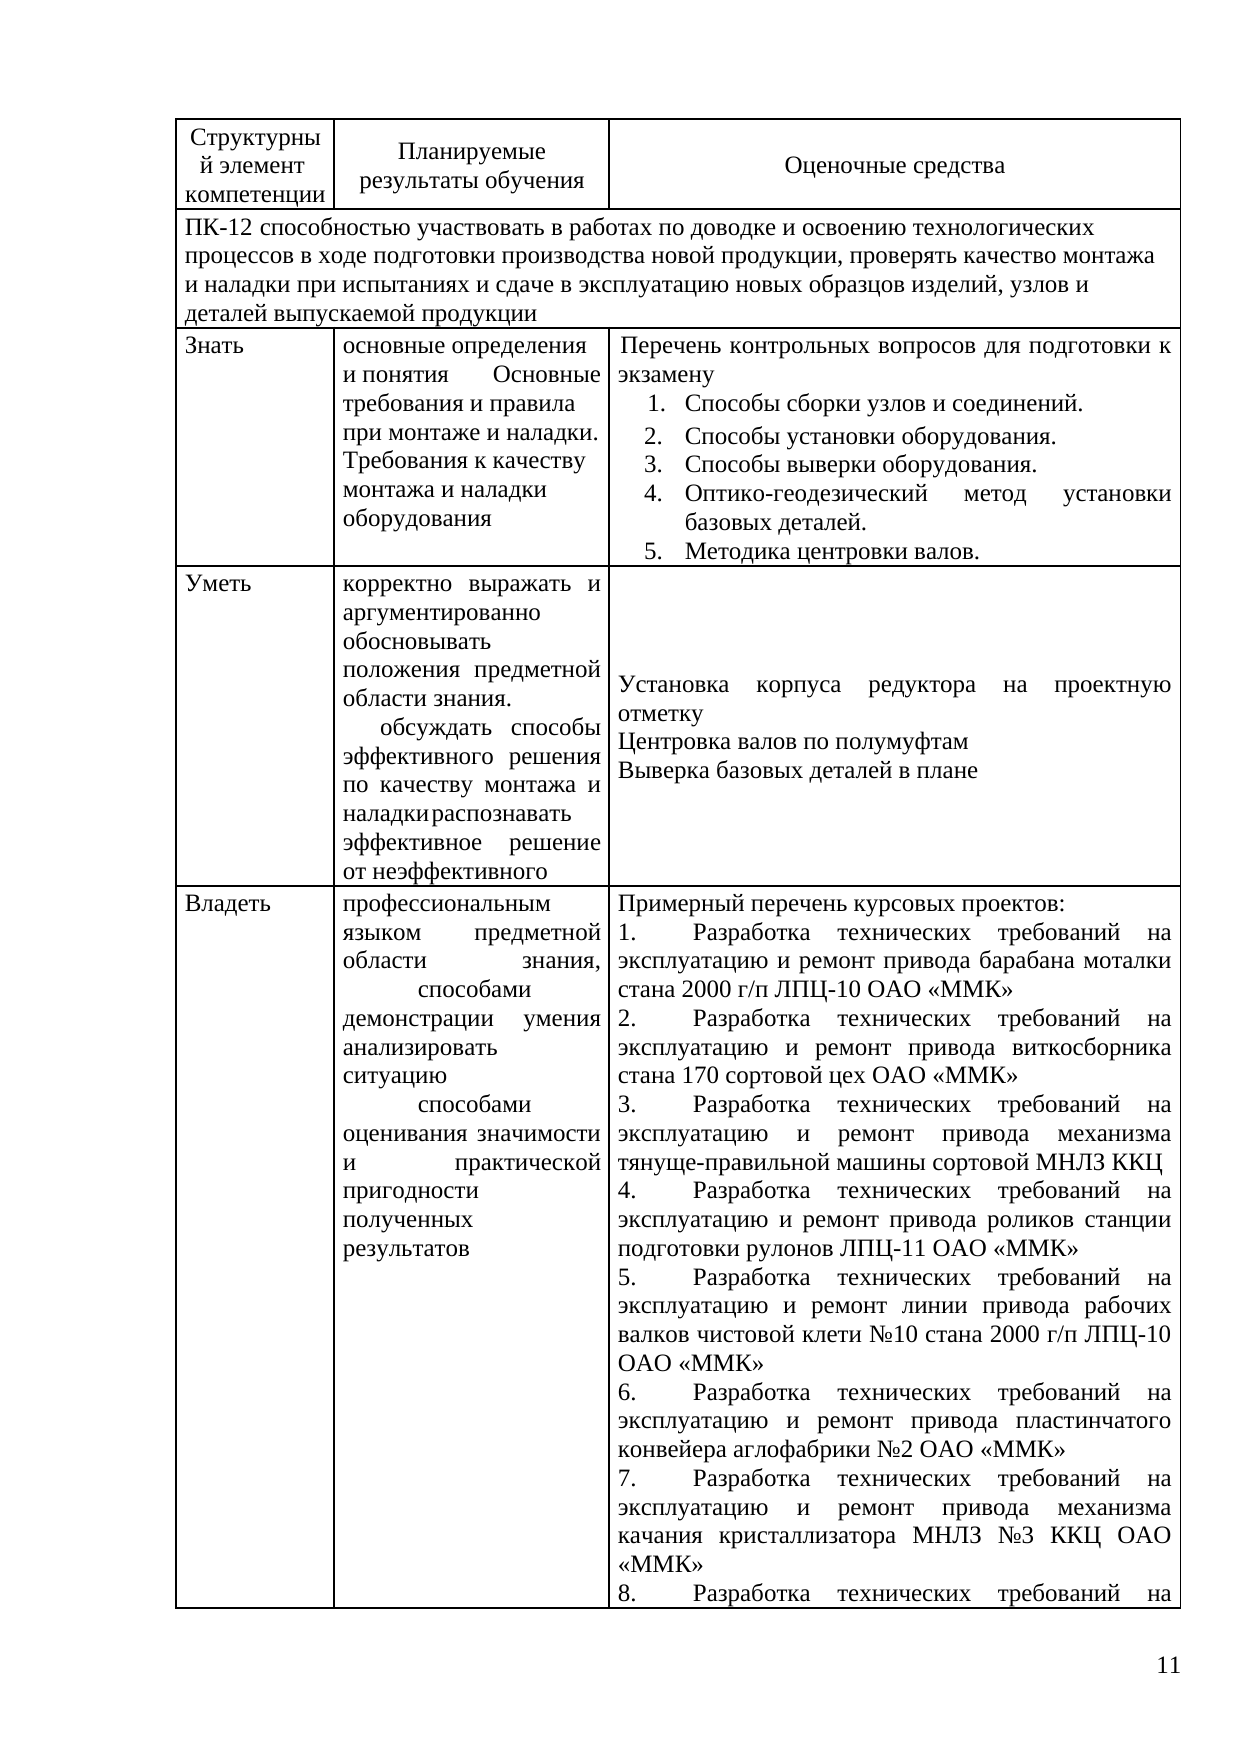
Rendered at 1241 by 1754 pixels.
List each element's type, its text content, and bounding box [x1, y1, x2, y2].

table_cell Перечень контрольных вопросов для подготовки к экзамену Способы сборки узлов и соединений. Способы установки оборудования. Способы выверки оборудования. Оптико-геодезический метод установки базовых деталей. Методика центровки валов. [610, 329, 1180, 564]
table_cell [335, 887, 608, 1607]
table_header Планируемые результаты обучения [335, 120, 608, 208]
table_cell основные определения и понятия Основные требования и правила при монтаже и наладки. Требования к качеству монтажа и наладки оборудования [335, 329, 608, 564]
table_cell Знать [177, 329, 333, 564]
table_cell корректно выражать и аргументированно обосновывать положения предметной области знания. обсуждать способы эффективного решения по качеству монтажа и наладки распознавать эффективное решение от неэффективного [335, 567, 608, 884]
table_cell Установка корпуса редуктора на проектную отметку Центровка валов по полумуфтам Выверка базовых деталей в плане [610, 567, 1180, 884]
table_cell Владеть [177, 887, 333, 1607]
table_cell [610, 887, 1180, 1607]
table_header Структурный элемент компетенции [177, 120, 333, 208]
table_cell Уметь [177, 567, 333, 884]
table_cell ПК-12 способностью участвовать в работах по доводке и освоению технологических процессов в ходе подготовки производства новой продукции, проверять качество монтажа и наладки при испытаниях и сдаче в эксплуатацию новых образцов изделий, узлов и деталей выпускаемой продукции [177, 210, 1180, 327]
table_header Оценочные средства [610, 120, 1180, 208]
